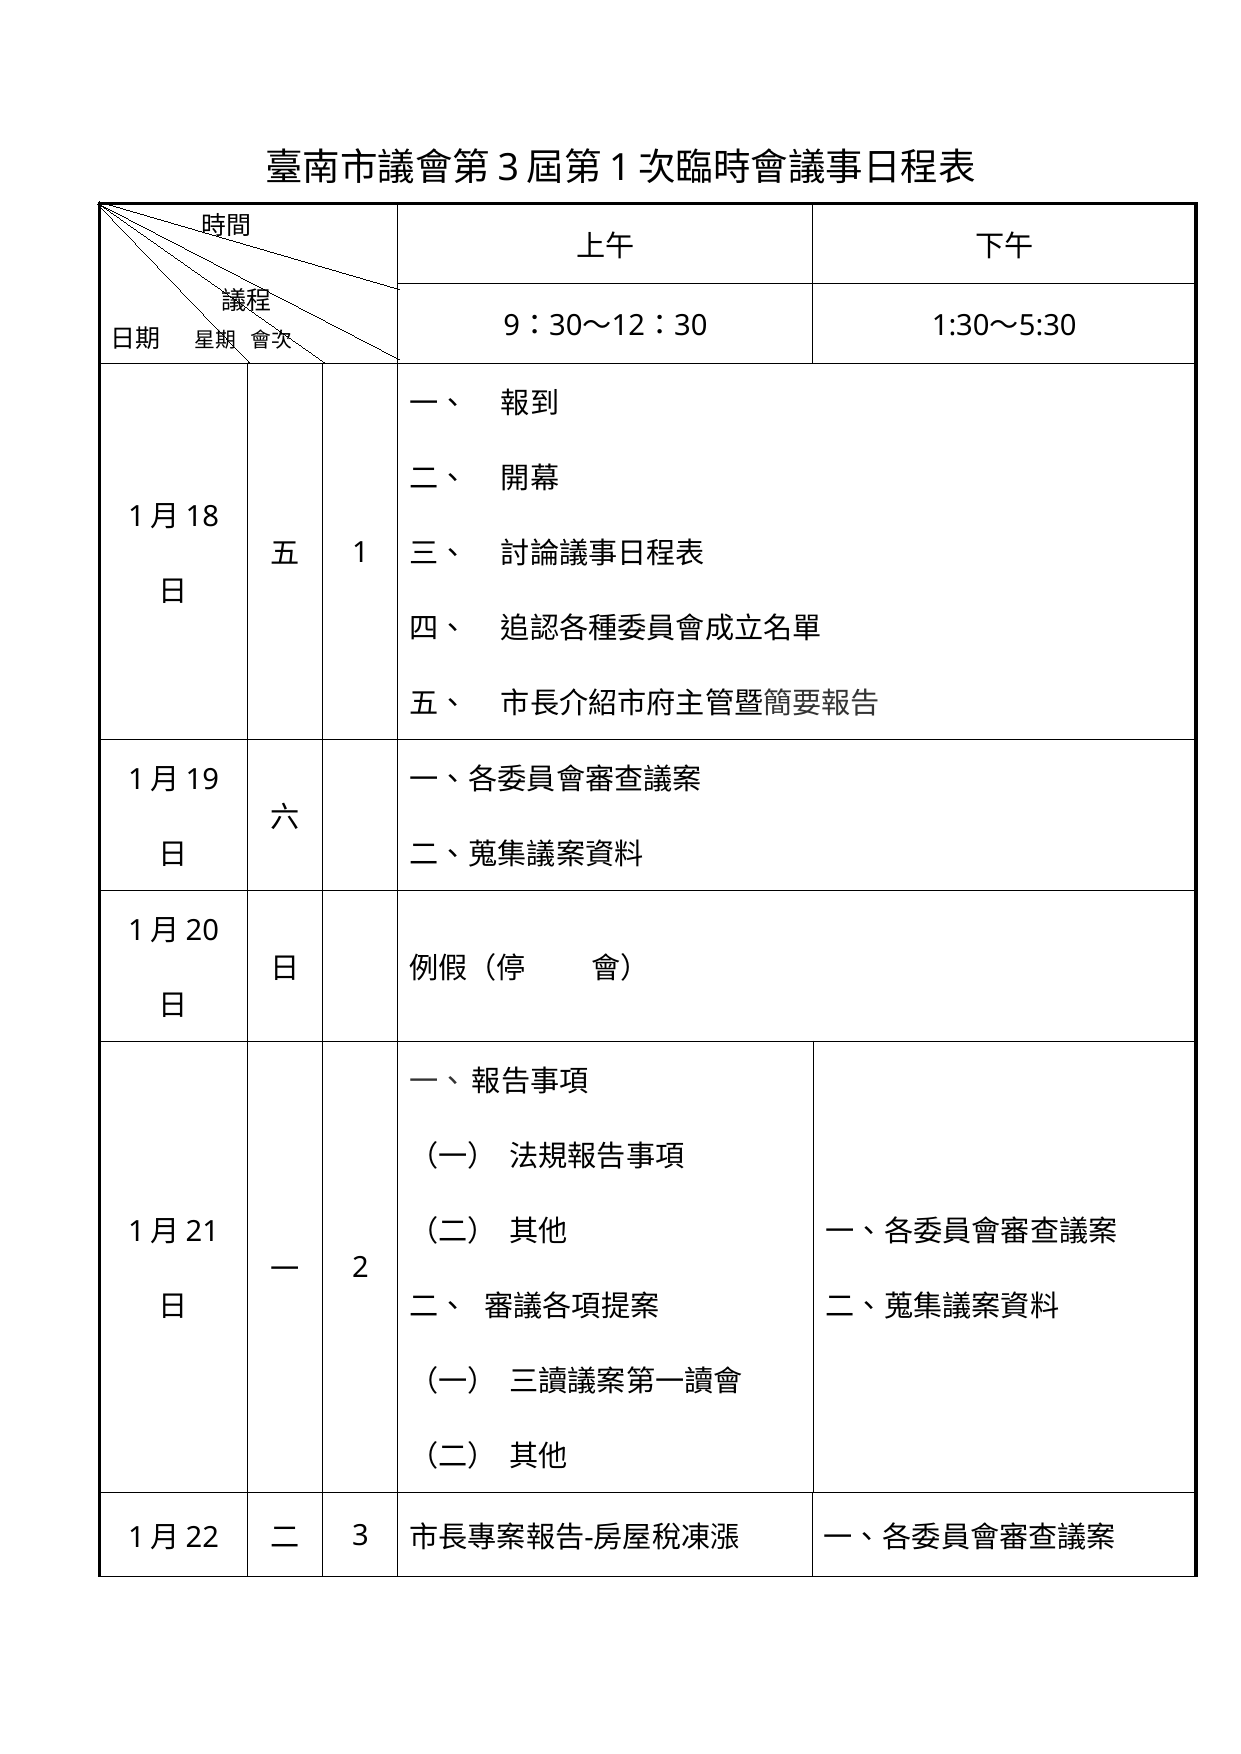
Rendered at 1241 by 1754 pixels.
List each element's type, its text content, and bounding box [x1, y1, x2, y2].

table_cell 例假（停 會） [398, 891, 1194, 1041]
table_cell 1 [323, 364, 397, 738]
table_cell 五 [248, 364, 322, 738]
table_header 下午 [813, 205, 1194, 282]
table_cell 報告事項 法規報告事項 其他 審議各項提案 三讀議案第一讀會 其他 [398, 1042, 813, 1492]
table_cell 1月21日 [101, 1042, 247, 1492]
table_cell 3 [323, 1493, 397, 1576]
table_cell 各委員會審查議案 蒐集議案資料 [813, 1493, 1194, 1576]
table_cell 報到 開幕 討論議事日程表 追認各種委員會成立名單 市長介紹市府主管暨簡要報告 [398, 364, 1194, 738]
table_cell [323, 891, 397, 1041]
table_cell 2 [323, 1042, 397, 1492]
table_cell 1月19日 [101, 740, 247, 889]
table_cell [323, 740, 397, 889]
table_cell 六 [248, 740, 322, 889]
table_cell 1月22日 [101, 1493, 247, 1576]
table_cell 市長專案報告-房屋稅凍漲 [398, 1493, 812, 1576]
table_cell 1月20日 [101, 891, 247, 1041]
table_cell 二 [248, 1493, 322, 1576]
table_cell 一 [248, 1042, 322, 1492]
table_cell 1月18日 [101, 364, 247, 738]
table_header 上午 [398, 205, 812, 282]
text 臺南市議會第3屆第1次臨時會議事日程表 [118, 127, 1122, 202]
table_cell 日 [248, 891, 322, 1041]
table_cell 9：30～12：30 [398, 284, 812, 362]
table_header 時間 議程 日期 星期 會次 [101, 205, 397, 362]
table_cell 1:30～5:30 [813, 284, 1194, 362]
table_cell 各委員會審查議案 蒐集議案資料 [814, 1042, 1194, 1492]
table_cell 各委員會審查議案 蒐集議案資料 [398, 740, 1194, 889]
